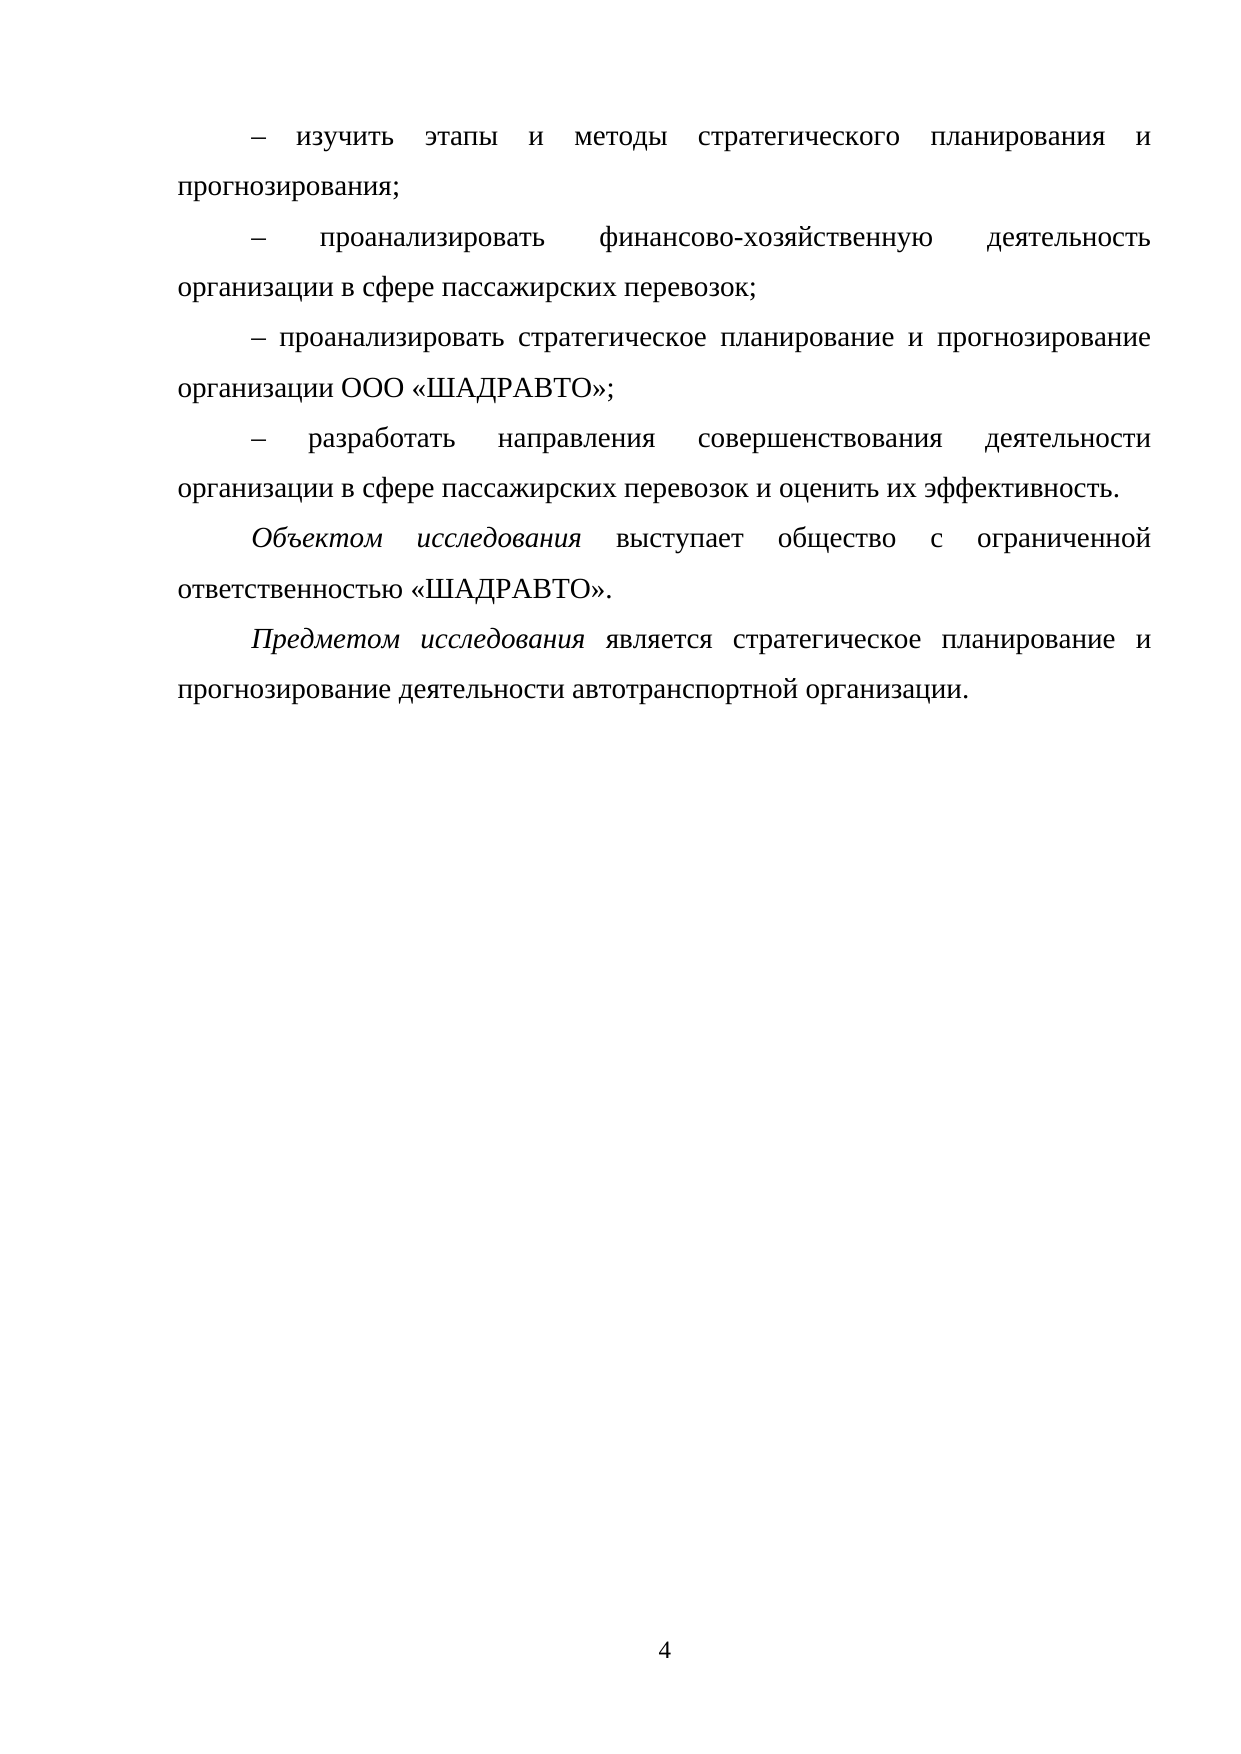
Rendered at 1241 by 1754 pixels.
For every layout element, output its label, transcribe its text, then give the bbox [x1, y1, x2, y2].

text – изучить этапы и методы стратегического планирования и прогнозирования; [177, 118, 1152, 202]
text – проанализировать финансово-хозяйственную деятельность организации в сфере пассажирских перевозок; [177, 219, 1152, 303]
text – проанализировать стратегическое планирование и прогнозирование организации ООО «ШАДРАВТО»; [177, 319, 1152, 403]
text – разработать направления совершенствования деятельности организации в сфере пассажирских перевозок и оценить их эффективность. [177, 420, 1152, 504]
text Объектом исследования выступает общество с ограниченной ответственностью «ШАДРАВТО». [177, 521, 1152, 604]
text Предметом исследования является стратегическое планирование и прогнозирование деятельности автотранспортной организации. [177, 621, 1152, 705]
